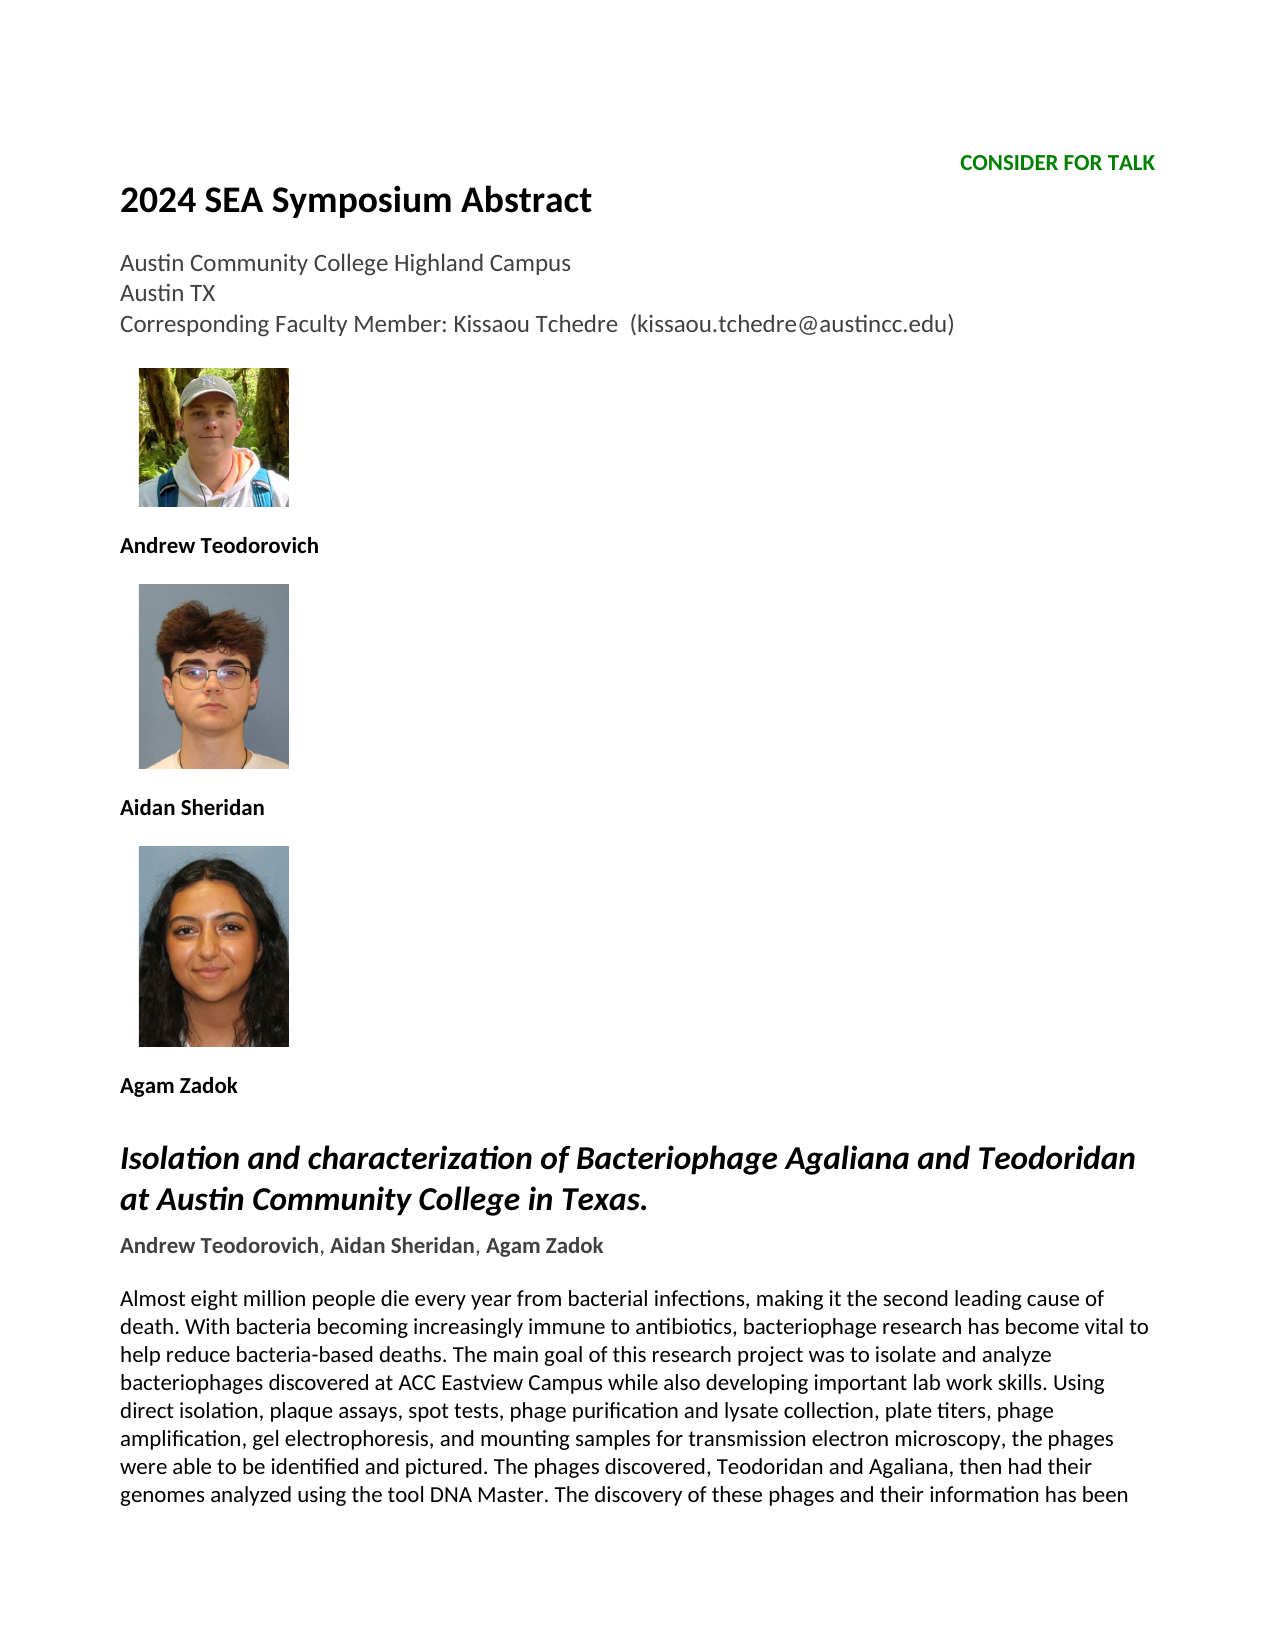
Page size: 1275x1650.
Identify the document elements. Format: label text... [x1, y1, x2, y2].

text Agam Zadok [120, 1071, 1155, 1099]
picture [138, 368, 289, 507]
picture [138, 846, 289, 1047]
text Austin Community College Highland Campus [120, 247, 1155, 277]
text Andrew Teodorovich [120, 532, 1155, 559]
title Isolation and characterization of Bacteriophage Agaliana and Teodoridan at Austin Community College in Texas. [120, 1137, 1155, 1218]
text 2024 SEA Symposium Abstract [120, 176, 1155, 222]
text Austin TX [120, 277, 1155, 308]
text Corresponding Faculty Member: Kissaou Tchedre (kissaou.tchedre@austincc.edu) [120, 308, 1155, 369]
text CONSIDER FOR TALK [120, 148, 1155, 176]
text Aidan Sheridan [120, 793, 1155, 821]
text Andrew Teodorovich, Aidan Sheridan, Agam Zadok [120, 1231, 1155, 1259]
picture [138, 584, 289, 769]
